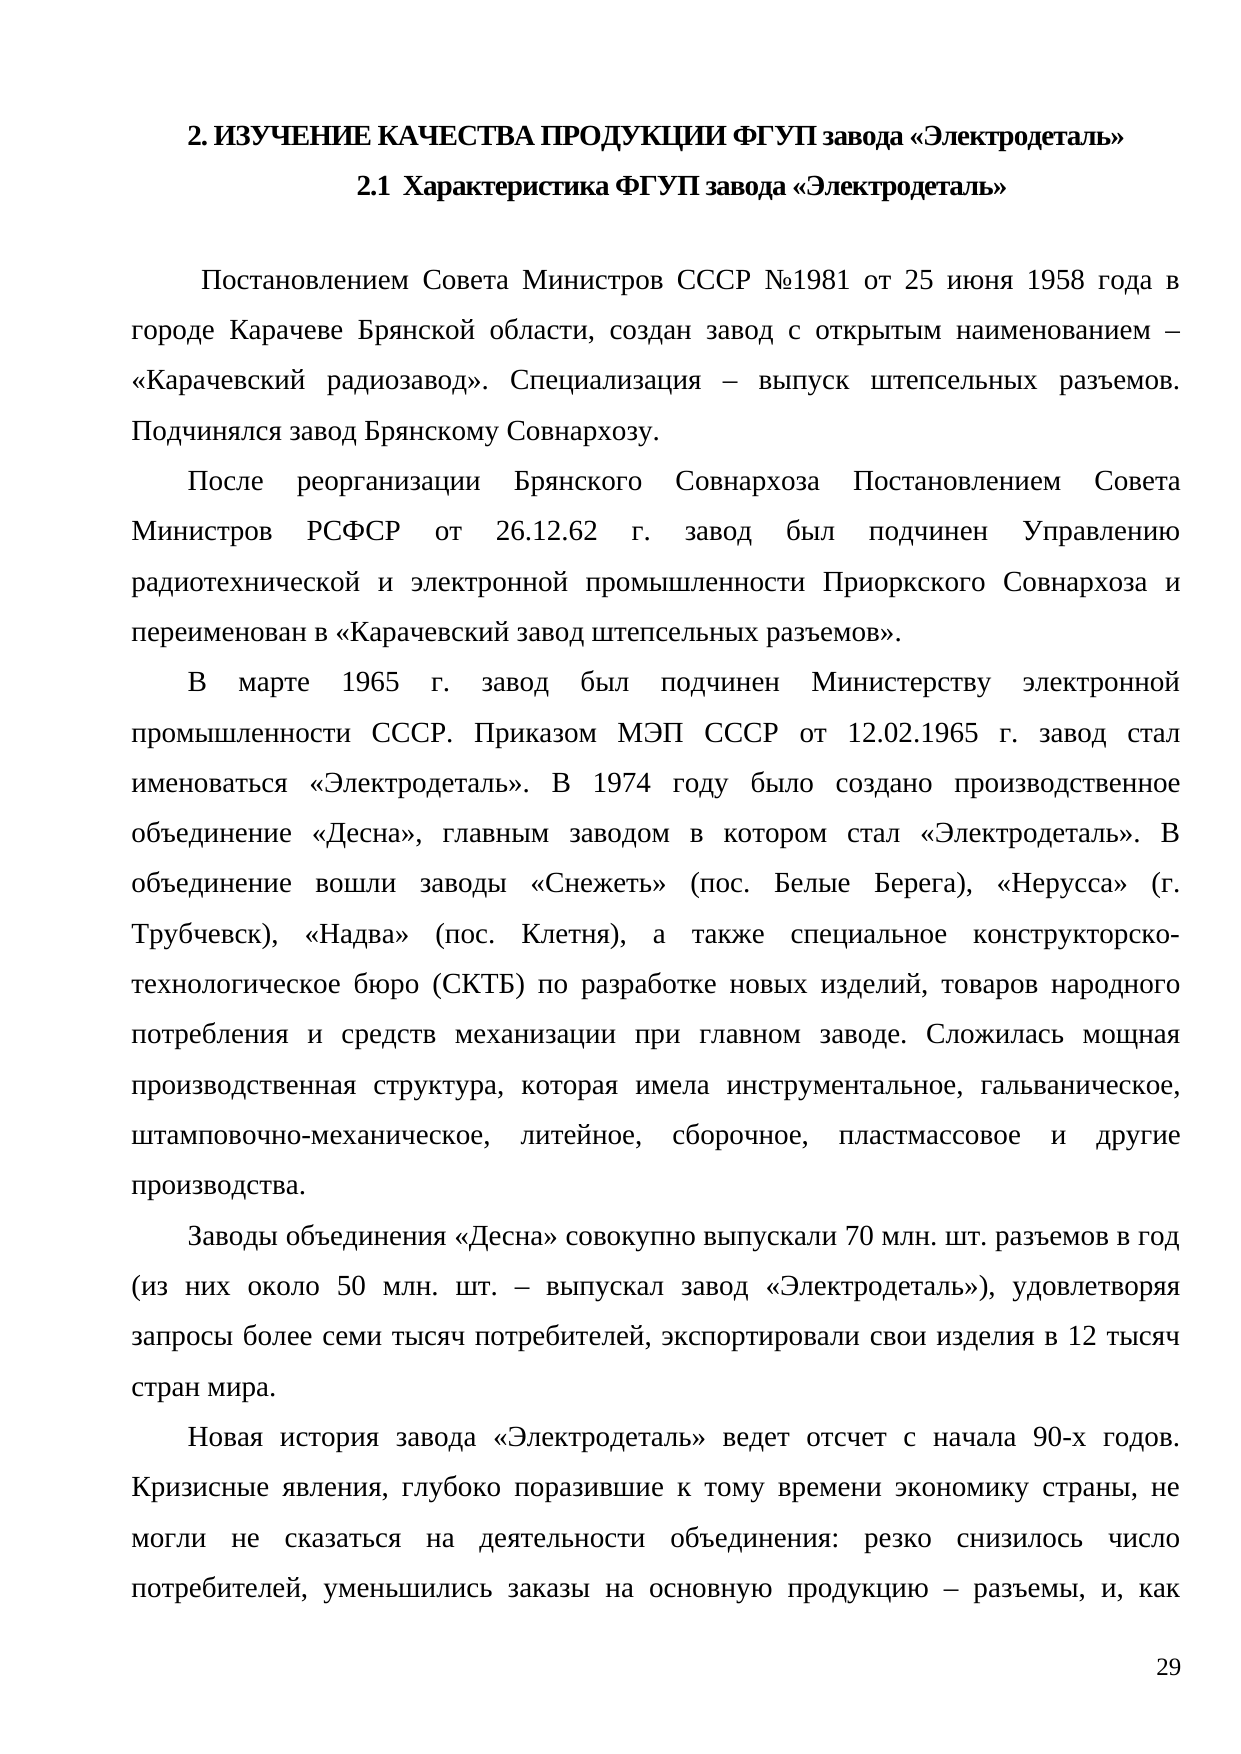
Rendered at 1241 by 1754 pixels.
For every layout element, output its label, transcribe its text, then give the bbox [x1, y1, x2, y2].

text 2.1 Характеристика ФГУП завода «Электродеталь» [131, 168, 1177, 202]
text После реорганизации Брянского Совнархоза Постановлением Совета Министров РСФСР от 26.12.62 г. завод был подчинен Управлению радиотехнической и электронной промышленности Приоркского Совнархоза и переименован в «Карачевский завод штепсельных разъемов». [131, 463, 1181, 648]
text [131, 1419, 1181, 1603]
text В марте 1965 г. завод был подчинен Министерству электронной промышленности СССР. Приказом МЭП СССР от 12.02.1965 г. завод стал именоваться «Электродеталь». В 1974 году было создано производственное объединение «Десна», главным заводом в котором стал «Электродеталь». В объединение вошли заводы «Снежеть» (пос. Белые Берега), «Нерусса» (г. Трубчевск), «Надва» (пос. Клетня), а также специальное конструкторско-технологическое бюро (СКТБ) по разработке новых изделий, товаров народного потребления и средств механизации при главном заводе. Сложилась мощная производственная структура, которая имела инструментальное, гальваническое, штамповочно-механическое, литейное, сборочное, пластмассовое и другие производства. [131, 664, 1181, 1201]
text Заводы объединения «Десна» совокупно выпускали 70 млн. шт. разъемов в год (из них около 50 млн. шт. – выпускал завод «Электродеталь»), удовлетворяя запросы более семи тысяч потребителей, экспортировали свои изделия в 12 тысяч стран мира. [131, 1218, 1181, 1402]
text Постановлением Совета Министров СССР №1981 от 25 июня 1958 года в городе Карачеве Брянской области, создан завод с открытым наименованием – «Карачевский радиозавод». Специализация – выпуск штепсельных разъемов. Подчинялся завод Брянскому Совнархозу. [131, 262, 1181, 446]
text 2. ИЗУЧЕНИЕ КАЧЕСТВА ПРОДУКЦИИ ФГУП завода «Электродеталь» [131, 118, 1181, 152]
